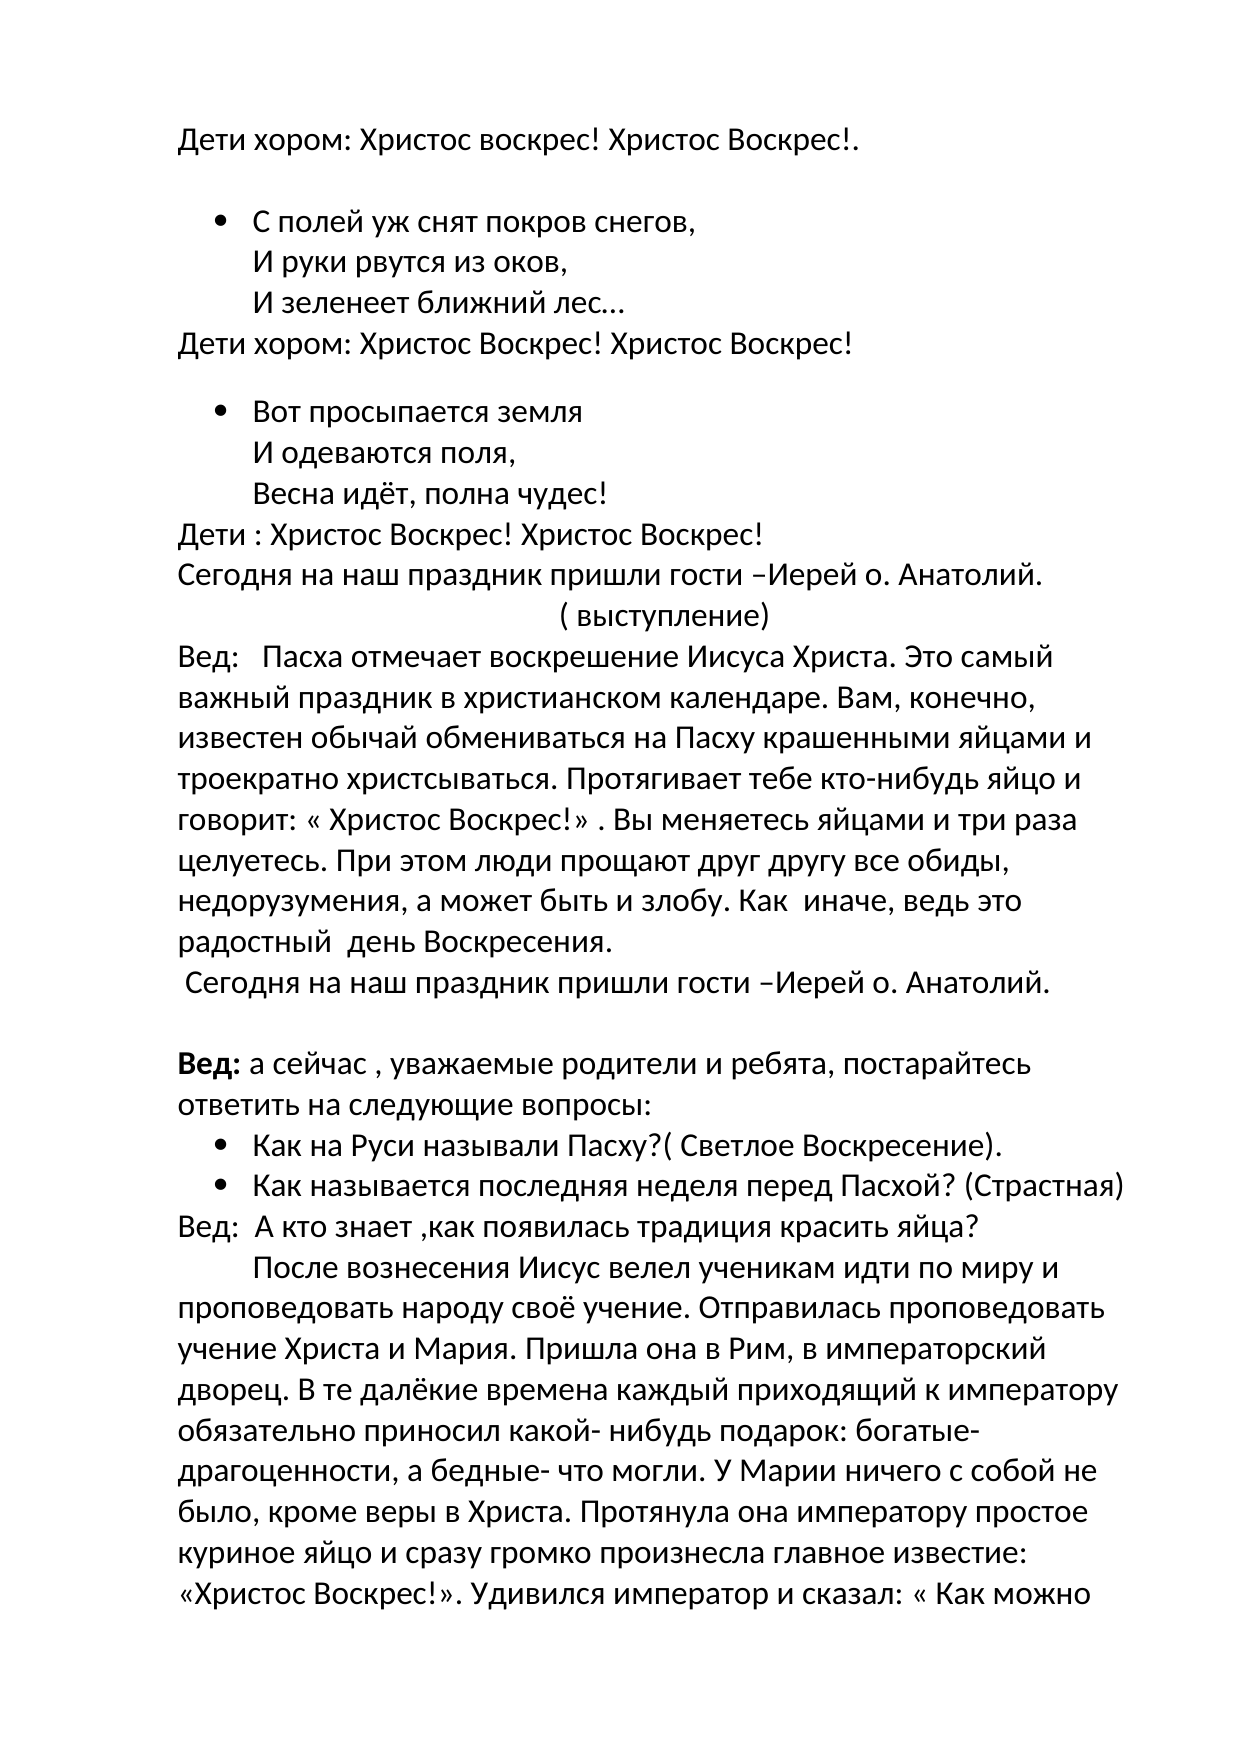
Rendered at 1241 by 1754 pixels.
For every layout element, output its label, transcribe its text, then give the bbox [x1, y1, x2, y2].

text Вед: А кто знает ,как появилась традиция красить яйца? [177, 1205, 1152, 1246]
list С полей уж снят покров снегов, [215, 199, 1152, 240]
text Вед: Пасха отмечает воскрешение Иисуса Христа. Это самый важный праздник в христианском календаре. Вам, конечно, известен обычай обмениваться на Пасху крашенными яйцами и троекратно христсываться. Протягивает тебе кто-нибудь яйцо и говорит: « Христос Воскрес!» . Вы меняетесь яйцами и три раза целуетесь. При этом люди прощают друг другу все обиды, недорузумения, а может быть и злобу. Как иначе, ведь это радостный день Воскресения. [177, 635, 1152, 961]
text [177, 1246, 1152, 1612]
list Как на Руси называли Пасху?( Светлое Воскресение). [215, 1124, 1152, 1164]
text Весна идёт, полна чудес! [252, 472, 1152, 513]
text И зеленеет ближний лес… [252, 281, 1152, 322]
text Сегодня на наш праздник пришли гости –Иерей о. Анатолий. [177, 961, 1152, 1001]
list Как называется последняя неделя перед Пасхой? (Страстная) [215, 1164, 1152, 1205]
text Дети хором: Христос Воскрес! Христос Воскрес! [177, 322, 1152, 362]
text И одеваются поля, [252, 431, 1152, 472]
text И руки рвутся из оков, [252, 240, 1152, 281]
text ( выступление) [177, 594, 1152, 635]
text Дети хором: Христос воскрес! Христос Воскрес!. [177, 118, 1152, 159]
text Сегодня на наш праздник пришли гости –Иерей о. Анатолий. [177, 553, 1152, 594]
text Дети : Христос Воскрес! Христос Воскрес! [177, 513, 1152, 553]
text Вед: а сейчас , уважаемые родители и ребята, постарайтесь ответить на следующие вопросы: [177, 1042, 1152, 1124]
list Вот просыпается земля [215, 391, 1152, 431]
